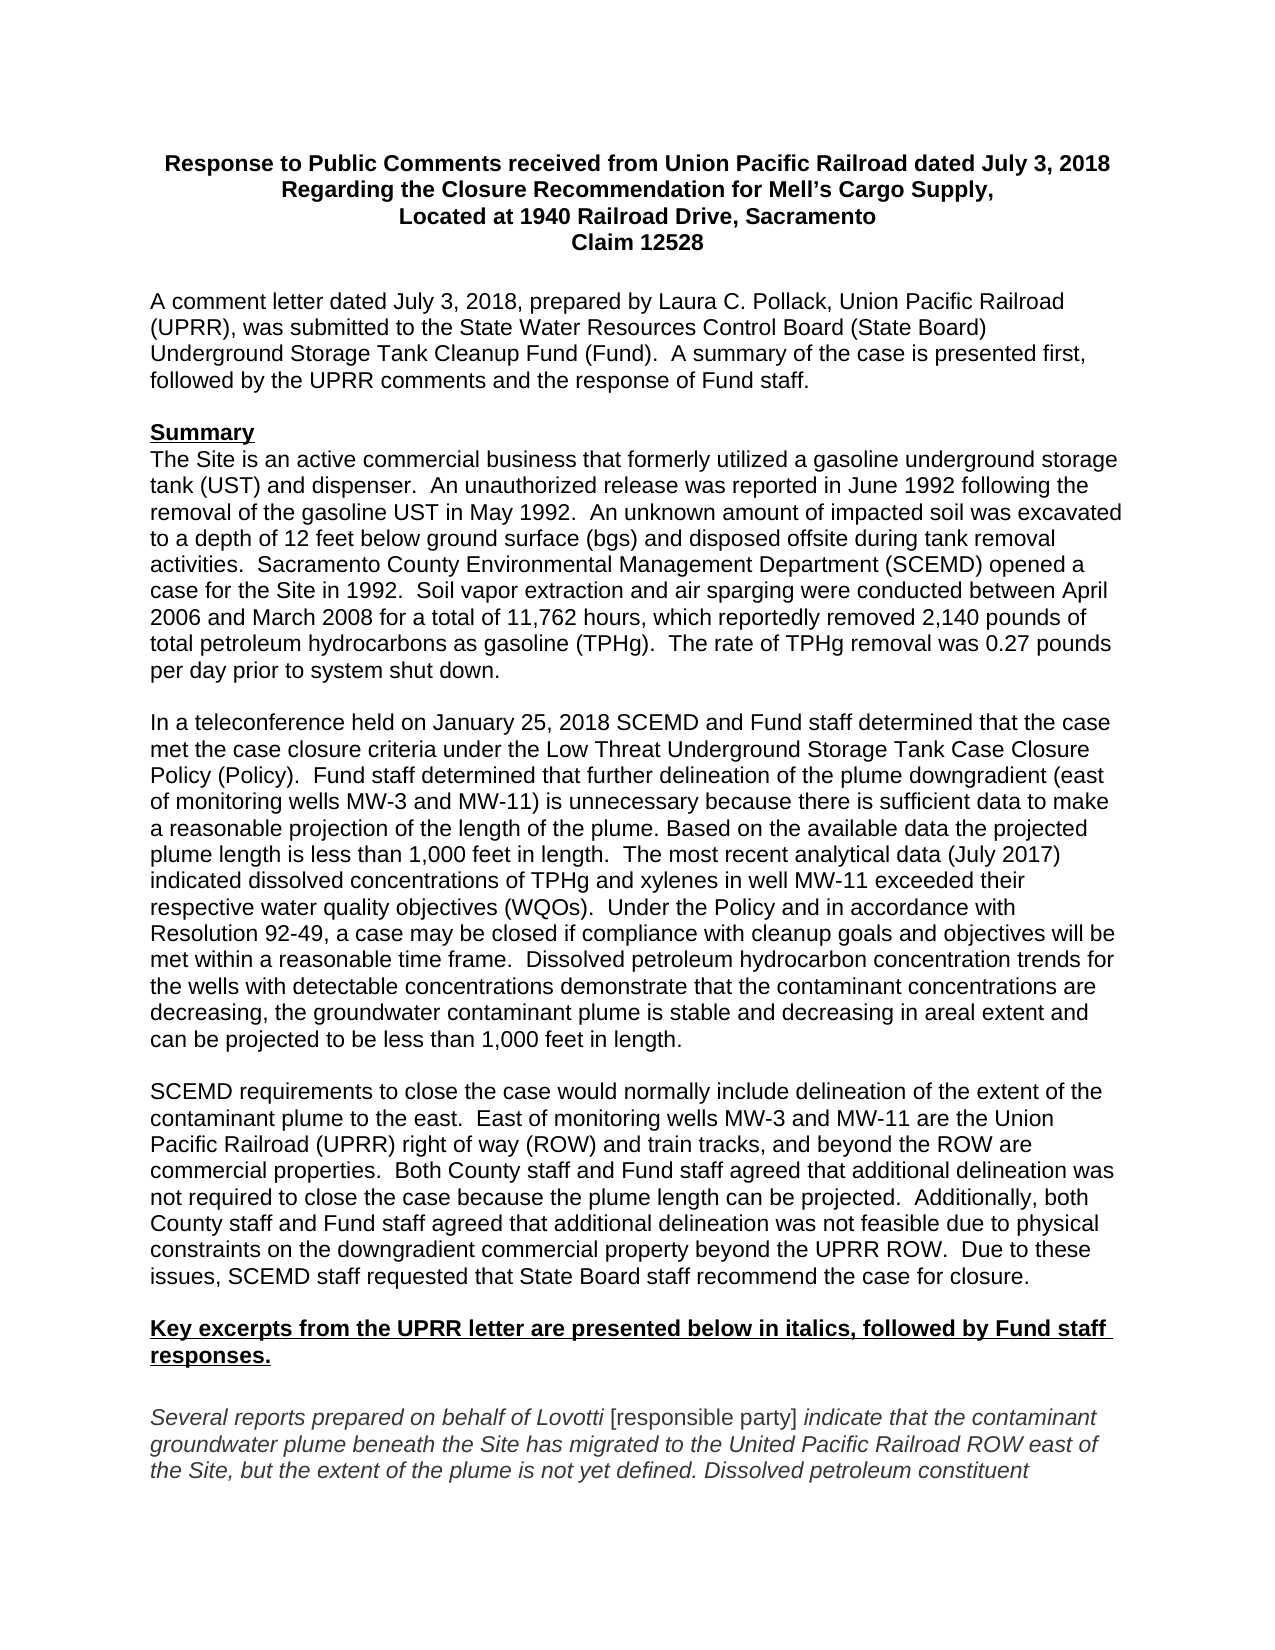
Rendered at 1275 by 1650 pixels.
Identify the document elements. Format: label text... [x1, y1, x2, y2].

text Summary [150, 419, 1114, 446]
text Regarding the Closure Recommendation for Mell’s Cargo Supply, [150, 176, 1125, 203]
text Located at 1940 Railroad Drive, Sacramento [150, 203, 1125, 229]
text In a teleconference held on January 25, 2018 SCEMD and Fund staff determined that the case met the case closure criteria under the Low Threat Underground Storage Tank Case Closure Policy (Policy). Fund staff determined that further delineation of the plume downgradient (east of monitoring wells MW-3 and MW-11) is unnecessary because there is sufficient data to make a reasonable projection of the length of the plume. Based on the available data the projected plume length is less than 1,000 feet in length. The most recent analytical data (July 2017) indicated dissolved concentrations of TPHg and xylenes in well MW-11 exceeded their respective water quality objectives (WQOs). Under the Policy and in accordance with Resolution 92-49, a case may be closed if compliance with cleanup goals and objectives will be met within a reasonable time frame. Dissolved petroleum hydrocarbon concentration trends for the wells with detectable concentrations demonstrate that the contaminant concentrations are decreasing, the groundwater contaminant plume is stable and decreasing in areal extent and can be projected to be less than 1,000 feet in length. [150, 709, 1125, 1052]
text SCEMD requirements to close the case would normally include delineation of the extent of the contaminant plume to the east. East of monitoring wells MW-3 and MW-11 are the Union Pacific Railroad (UPRR) right of way (ROW) and train tracks, and beyond the ROW are commercial properties. Both County staff and Fund staff agreed that additional delineation was not required to close the case because the plume length can be projected. Additionally, both County staff and Fund staff agreed that additional delineation was not feasible due to physical constraints on the downgradient commercial property beyond the UPRR ROW. Due to these issues, SCEMD staff requested that State Board staff recommend the case for closure. [150, 1078, 1125, 1289]
text Response to Public Comments received from Union Pacific Railroad dated July 3, 2018 [150, 150, 1125, 176]
text Claim 12528 [150, 229, 1125, 255]
text Key excerpts from the UPRR letter are presented below in italics, followed by Fund staff responses. [150, 1315, 1125, 1368]
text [150, 1404, 1125, 1483]
text A comment letter dated July 3, 2018, prepared by Laura C. Pollack, Union Pacific Railroad (UPRR), was submitted to the State Water Resources Control Board (State Board) Underground Storage Tank Cleanup Fund (Fund). A summary of the case is presented first, followed by the UPRR comments and the response of Fund staff. [150, 288, 1125, 393]
text The Site is an active commercial business that formerly utilized a gasoline underground storage tank (UST) and dispenser. An unauthorized release was reported in June 1992 following the removal of the gasoline UST in May 1992. An unknown amount of impacted soil was excavated to a depth of 12 feet below ground surface (bgs) and disposed offsite during tank removal activities. Sacramento County Environmental Management Department (SCEMD) opened a case for the Site in 1992. Soil vapor extraction and air sparging were conducted between April 2006 and March 2008 for a total of 11,762 hours, which reportedly removed 2,140 pounds of total petroleum hydrocarbons as gasoline (TPHg). The rate of TPHg removal was 0.27 pounds per day prior to system shut down. [150, 446, 1125, 683]
